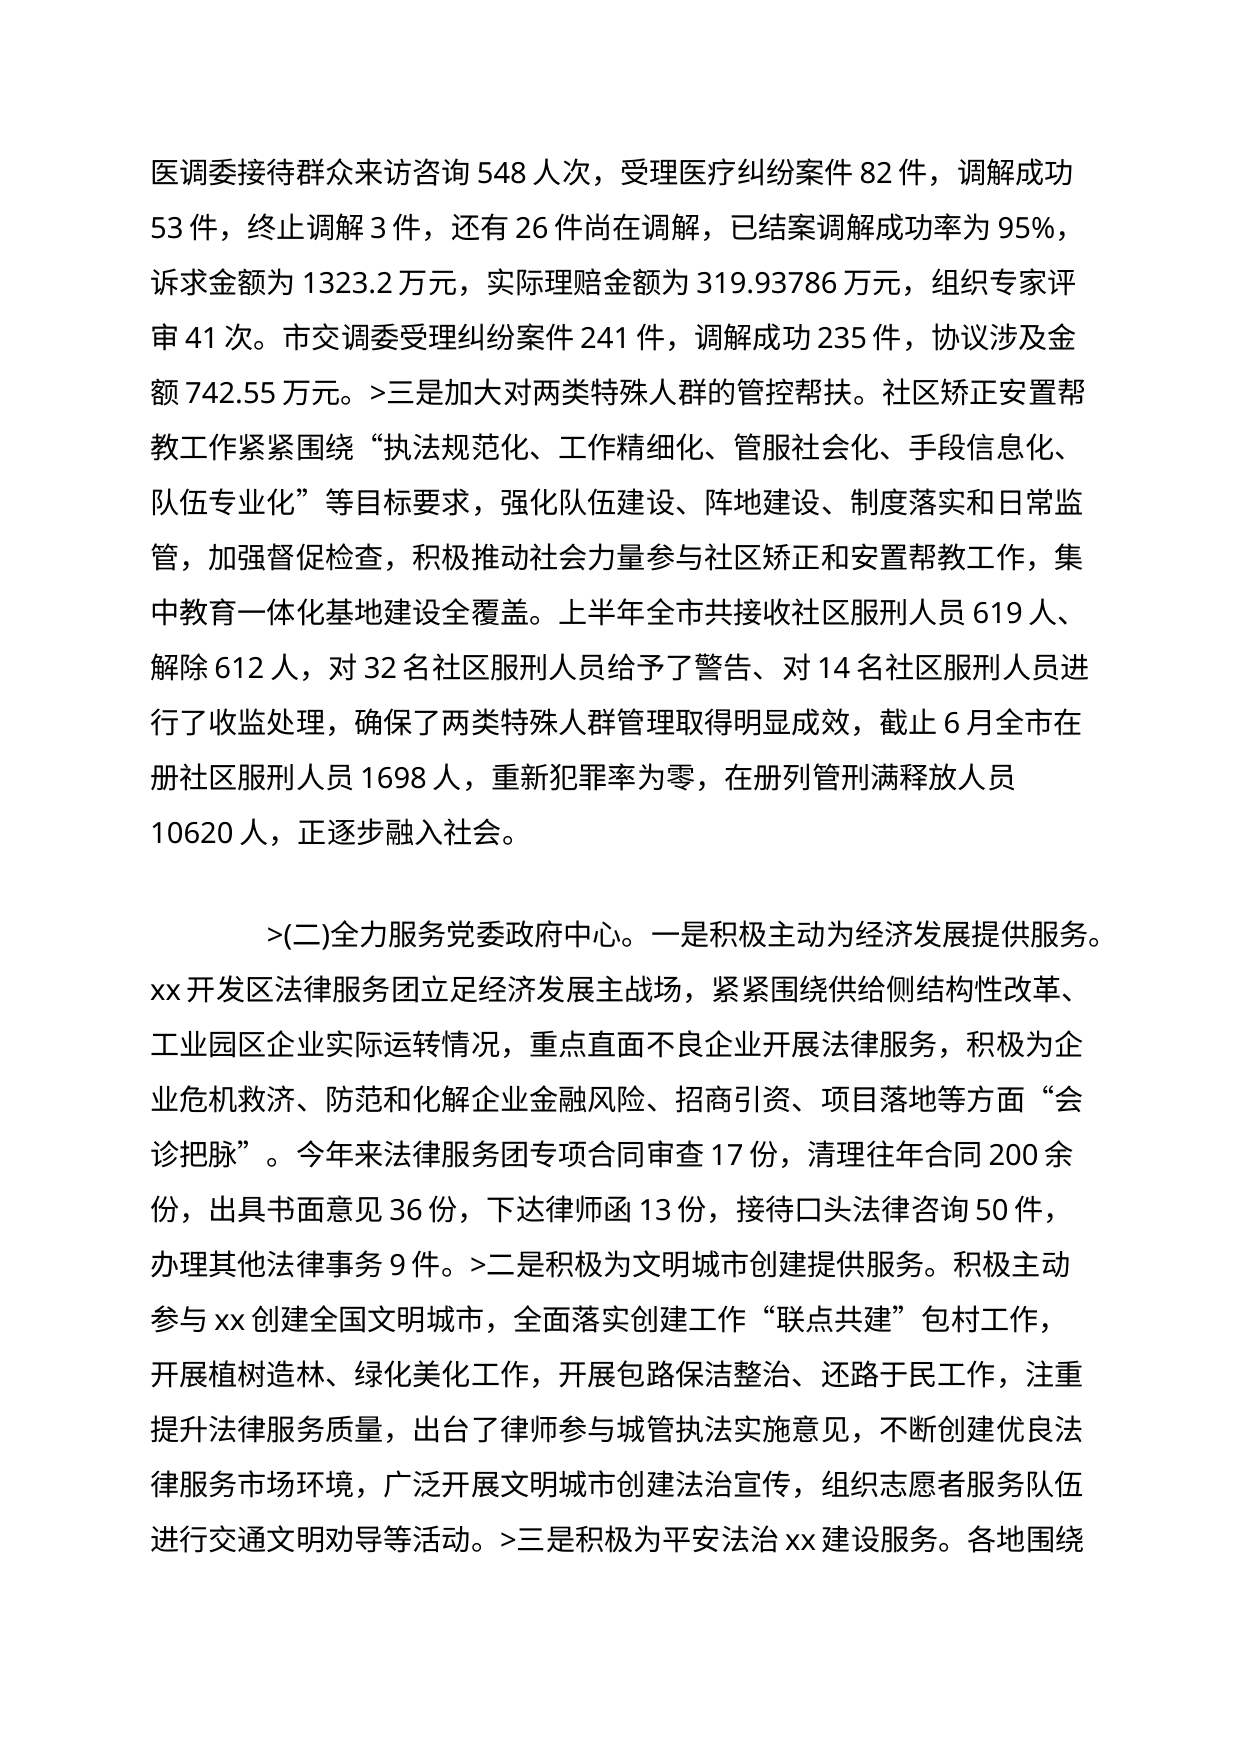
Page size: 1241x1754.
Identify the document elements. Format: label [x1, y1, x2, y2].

text [150, 150, 1090, 852]
text [150, 912, 1090, 1558]
